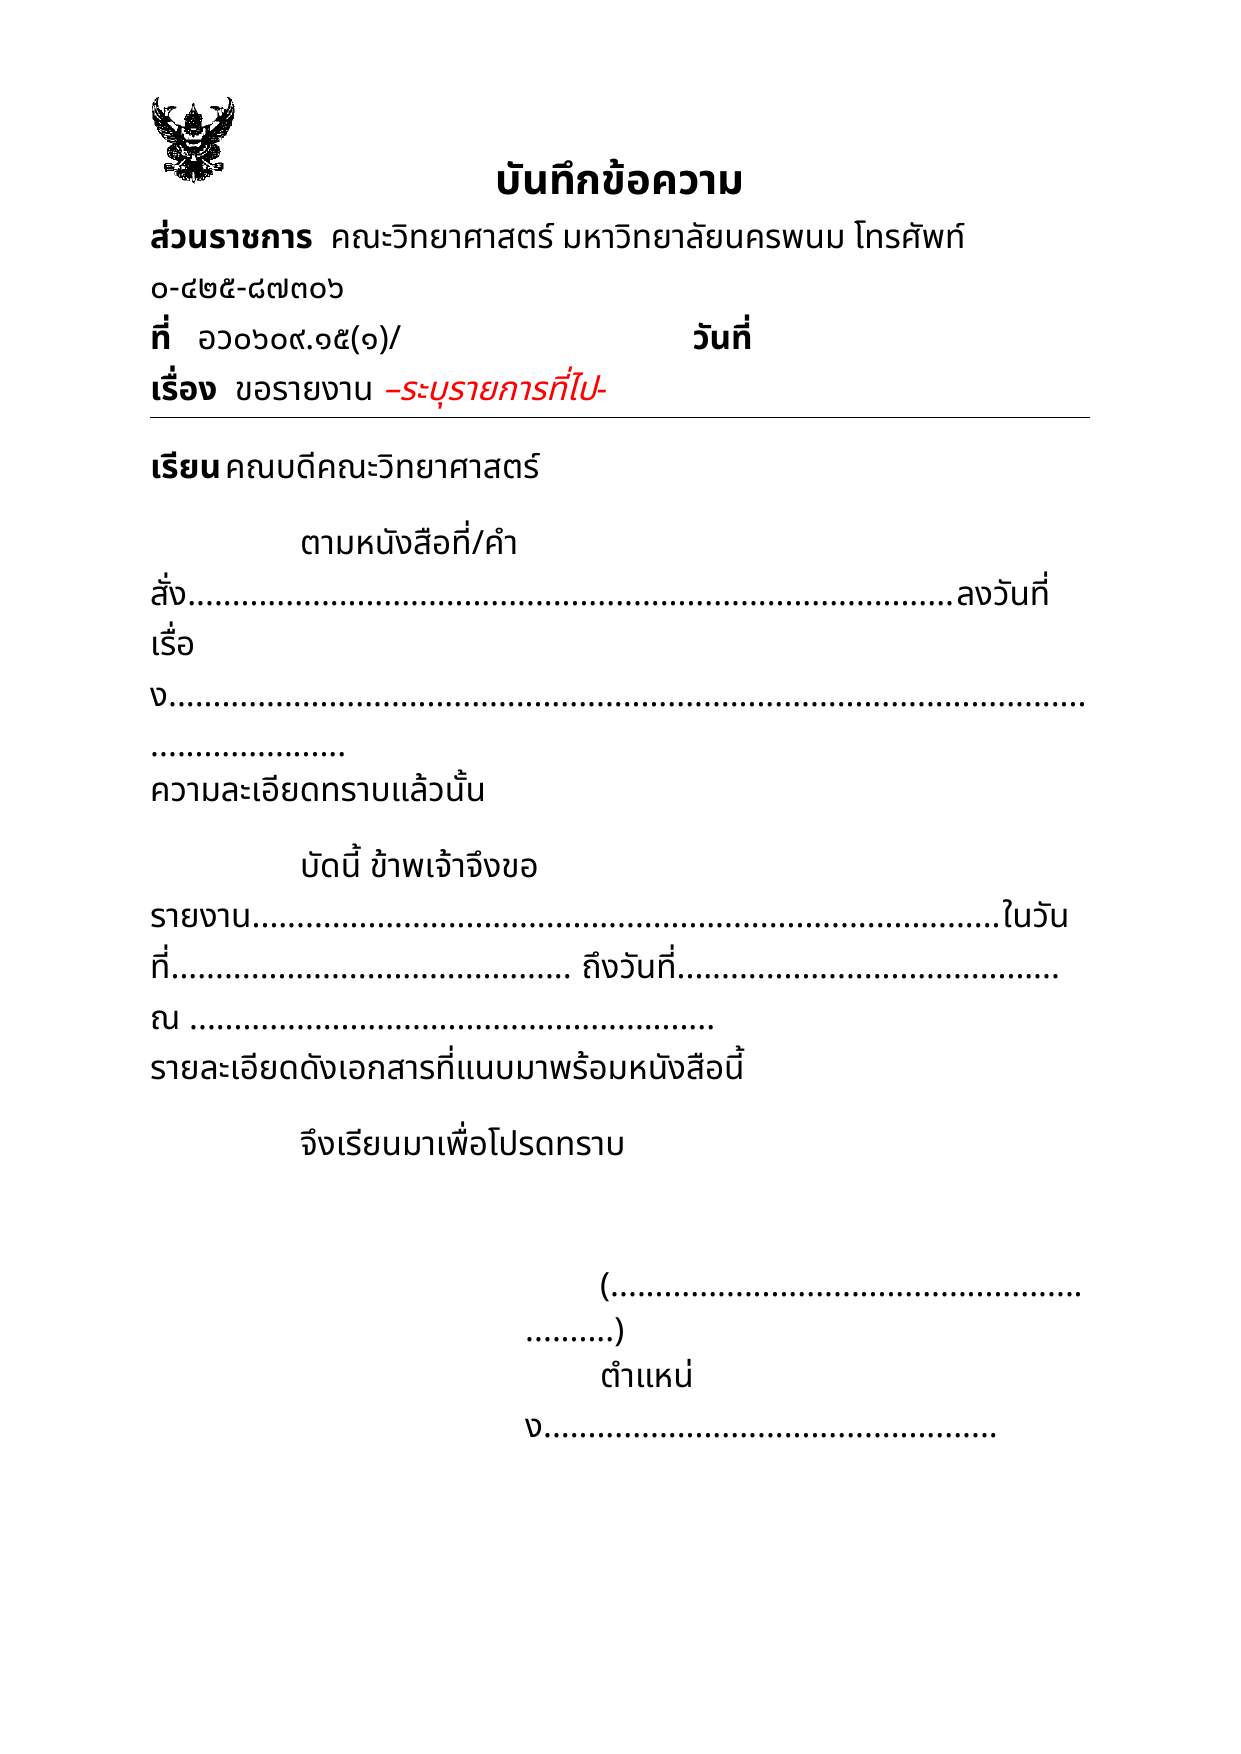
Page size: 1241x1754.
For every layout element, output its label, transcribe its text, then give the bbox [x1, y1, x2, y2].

text จึงเรียนมาเพื่อโปรดทราบ [300, 1119, 1090, 1170]
text เรื่อง............................................................................................................................. [150, 620, 1090, 766]
subtitle รายละเอียดดังเอกสารที่แนบมาพร้อมหนังสือนี้ [150, 1044, 1090, 1094]
subtitle ตามหนังสือที่/คำสั่ง......................................................................................ลงวันที่ [150, 519, 1090, 620]
text (...............................................................) [525, 1261, 1090, 1352]
picture [150, 95, 235, 150]
text ความละเอียดทราบแล้วนั้น [150, 766, 1090, 817]
subtitle บัดนี้ ข้าพเจ้าจึงขอรายงาน....................................................................................ในวันที่............................................. ถึงวันที่........................................... ณ ........................................................... [150, 842, 1090, 1044]
text ที่ อว๐๖๐๙.๑๕(๑)/ วันที่ [150, 314, 1095, 364]
text ส่วนราชการ คณะวิทยาศาสตร์ มหาวิทยาลัยนครพนม โทรศัพท์ ๐-๔๒๕-๘๗๓๐๖ [150, 213, 1095, 314]
subtitle เรียน คณบดีคณะวิทยาศาสตร์ [150, 443, 1090, 494]
text บันทึกข้อความ [150, 150, 1090, 213]
text เรื่อง ขอรายงาน –ระบุรายการที่ไป- [150, 364, 1090, 417]
text ตำแหน่ง................................................... [525, 1352, 1090, 1453]
